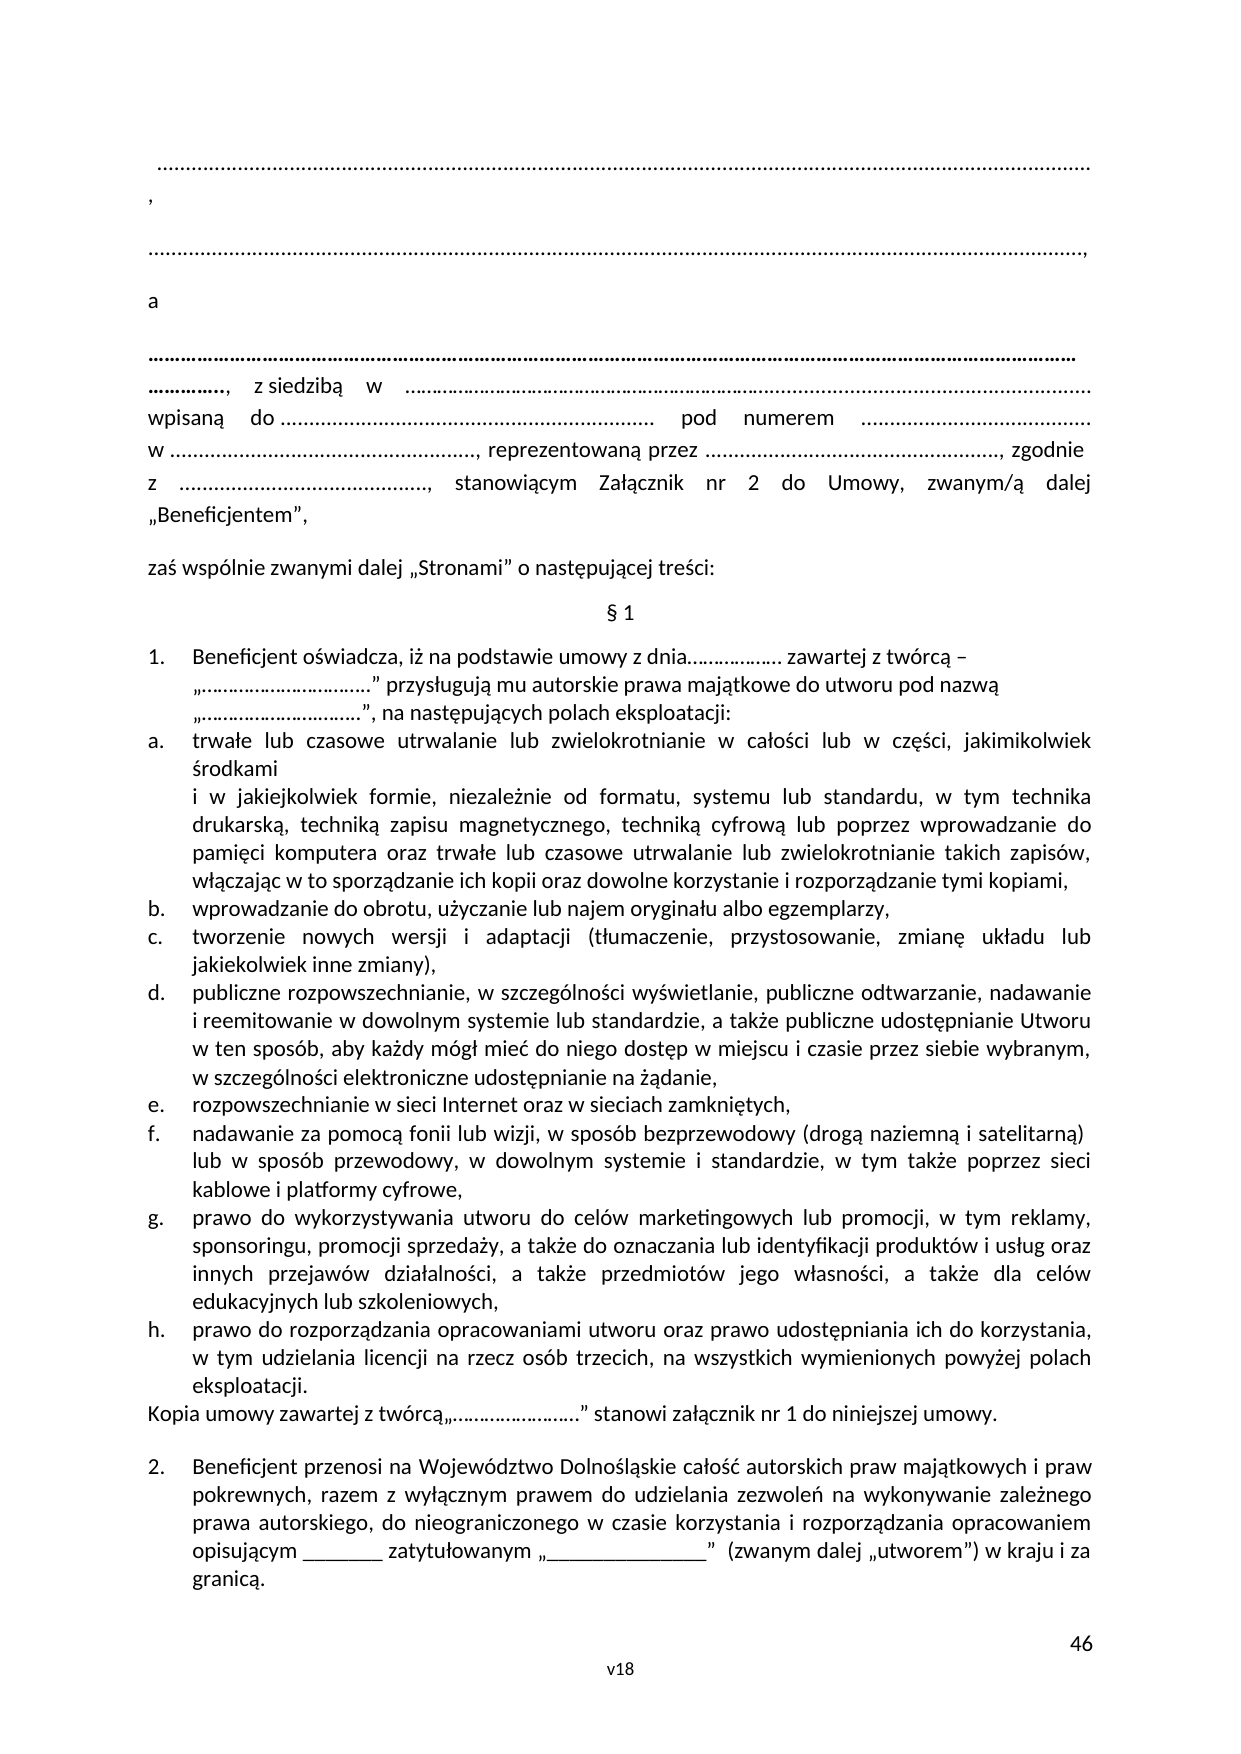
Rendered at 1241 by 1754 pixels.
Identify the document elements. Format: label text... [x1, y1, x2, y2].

list nadawanie za pomocą fonii lub wizji, w sposób bezprzewodowy (drogą naziemną i satelitarną) lub w sposób przewodowy, w dowolnym systemie i standardzie, w tym także poprzez sieci kablowe i platformy cyfrowe, [148, 1119, 1093, 1203]
text Kopia umowy zawartej z twórcą„……………………” stanowi załącznik nr 1 do niniejszej umowy. [148, 1399, 1093, 1427]
list wprowadzanie do obrotu, użyczanie lub najem oryginału albo egzemplarzy, [148, 894, 1093, 922]
list trwałe lub czasowe utrwalanie lub zwielokrotnianie w całości lub w części, jakimikolwiek środkami i w jakiejkolwiek formie, niezależnie od formatu, systemu lub standardu, w tym technika drukarską, techniką zapisu magnetycznego, techniką cyfrową lub poprzez wprowadzanie do pamięci komputera oraz trwałe lub czasowe utrwalanie lub zwielokrotnianie takich zapisów, włączając w to sporządzanie ich kopii oraz dowolne korzystanie i rozporządzanie tymi kopiami, [148, 726, 1093, 894]
list rozpowszechnianie w sieci Internet oraz w sieciach zamkniętych, [148, 1091, 1093, 1119]
text ………………………………………………………………………………………………………………………………………………………………….., z siedzibą w ……………………………………………………………........................................................ wpisaną do ................................................................. pod numerem ........................................ w ....................................................., reprezentowaną przez ..................................................., zgodnie z ..........................................., stanowiącym Załącznik nr 2 do Umowy, zwanym/ą dalej „Beneficjentem”, [148, 339, 1093, 528]
list tworzenie nowych wersji i adaptacji (tłumaczenie, przystosowanie, zmianę układu lub jakiekolwiek inne zmiany), [148, 922, 1093, 978]
text a [148, 286, 1093, 314]
list publiczne rozpowszechnianie, w szczególności wyświetlanie, publiczne odtwarzanie, nadawanie i reemitowanie w dowolnym systemie lub standardzie, a także publiczne udostępnianie Utworu w ten sposób, aby każdy mógł mieć do niego dostęp w miejscu i czasie przez siebie wybranym, w szczególności elektroniczne udostępnianie na żądanie, [148, 978, 1093, 1091]
text .................................................................................................................................................................., [148, 148, 1093, 208]
list prawo do wykorzystywania utworu do celów marketingowych lub promocji, w tym reklamy, sponsoringu, promocji sprzedaży, a także do oznaczania lub identyfikacji produktów i usług oraz innych przejawów działalności, a także przedmiotów jego własności, a także dla celów edukacyjnych lub szkoleniowych, [148, 1203, 1093, 1315]
list Beneficjent oświadcza, iż na podstawie umowy z dnia……………… zawartej z twórcą – „…………………………..” przysługują mu autorskie prawa majątkowe do utworu pod nazwą „………………….……..”, na następujących polach eksploatacji: [148, 642, 1093, 726]
list Beneficjent przenosi na Województwo Dolnośląskie całość autorskich praw majątkowych i praw pokrewnych, razem z wyłącznym prawem do udzielania zezwoleń na wykonywanie zależnego prawa autorskiego, do nieograniczonego w czasie korzystania i rozporządzania opracowaniem opisującym _______ zatytułowanym „______________” (zwanym dalej „utworem”) w kraju i za granicą. [148, 1452, 1093, 1592]
text .................................................................................................................................................................., [148, 233, 1093, 261]
list prawo do rozporządzania opracowaniami utworu oraz prawo udostępniania ich do korzystania, w tym udzielania licencji na rzecz osób trzecich, na wszystkich wymienionych powyżej polach eksploatacji. [148, 1315, 1093, 1399]
text § 1 [148, 598, 1093, 626]
text zaś wspólnie zwanymi dalej „Stronami” o następującej treści: [148, 553, 1093, 581]
